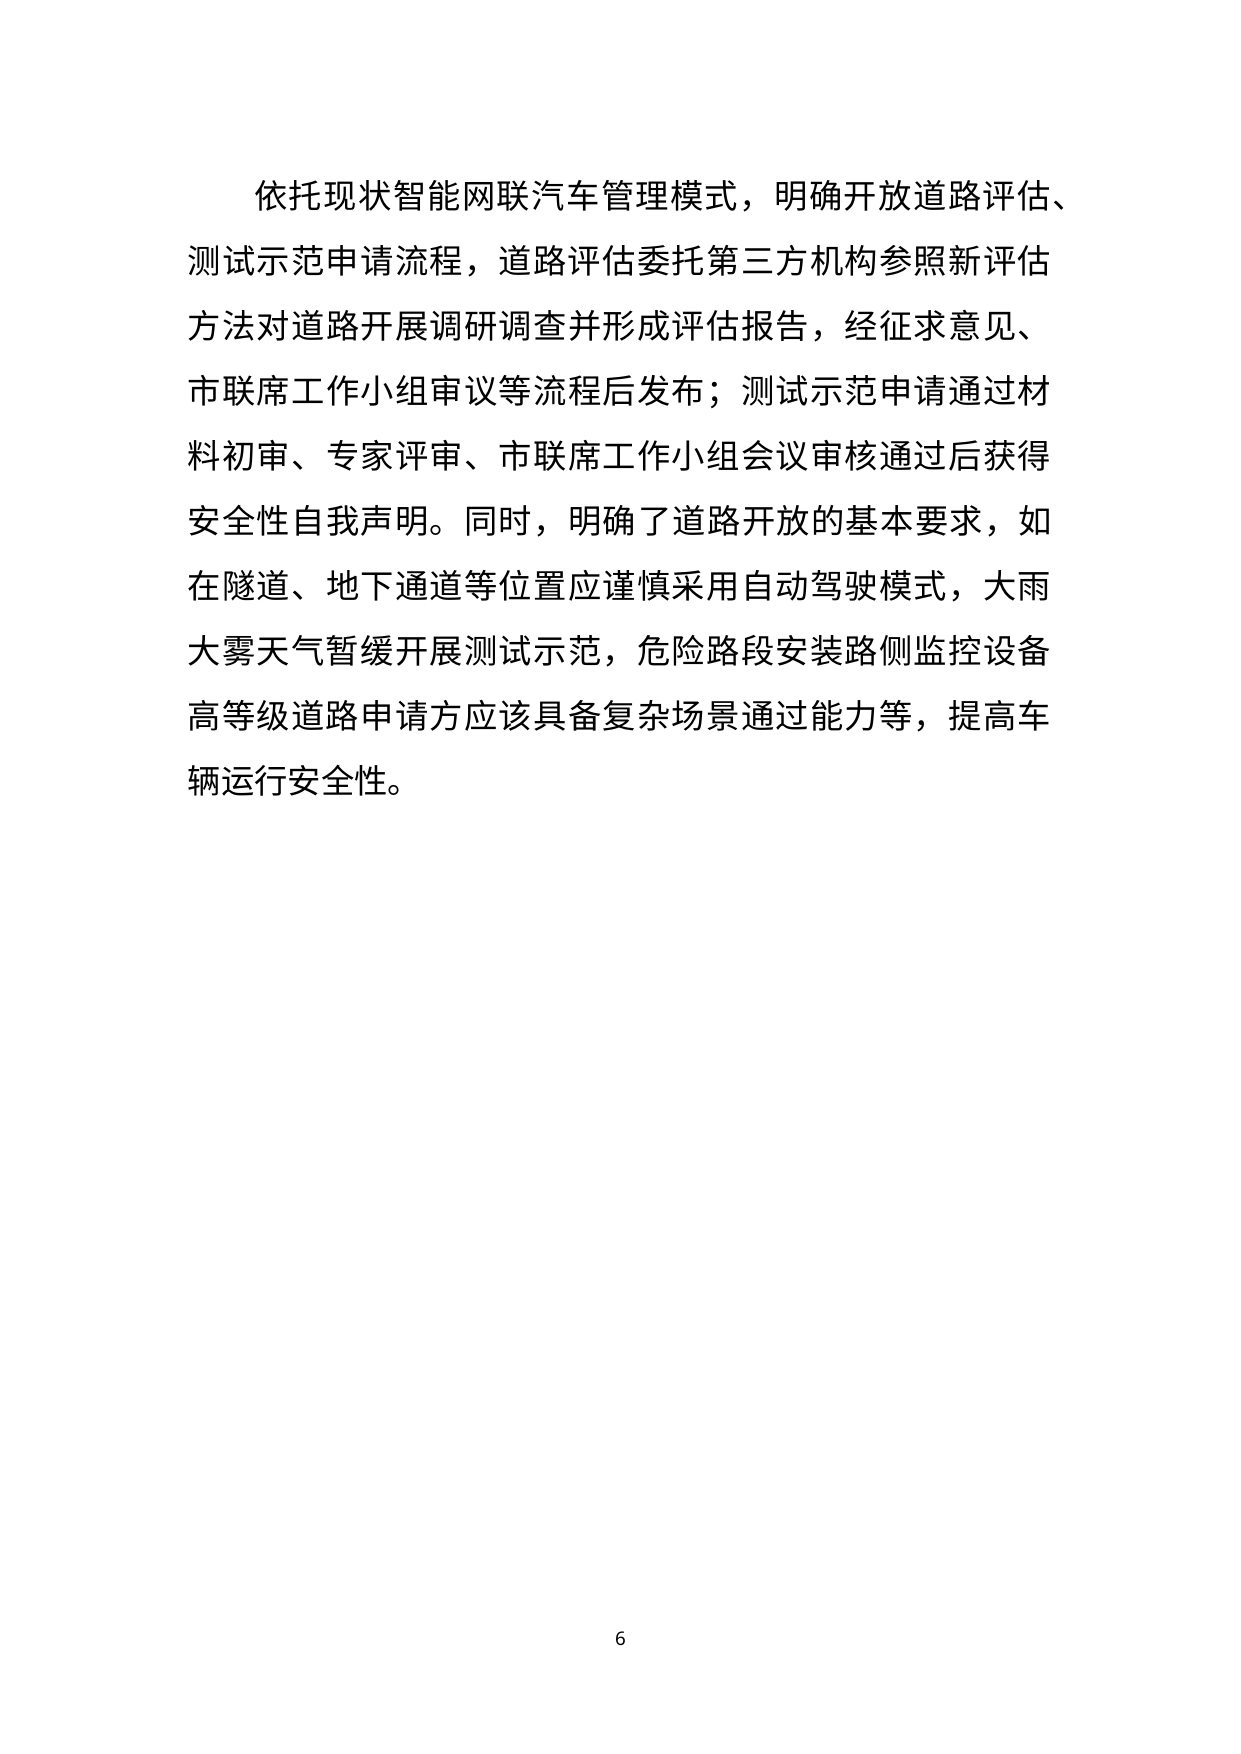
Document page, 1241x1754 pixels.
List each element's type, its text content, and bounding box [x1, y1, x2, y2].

text 依托现状智能网联汽车管理模式，明确开放道路评估、测试示范申请流程，道路评估委托第三方机构参照新评估方法对道路开展调研调查并形成评估报告，经征求意见、市联席工作小组审议等流程后发布；测试示范申请通过材料初审、专家评审、市联席工作小组会议审核通过后获得安全性自我声明。同时，明确了道路开放的基本要求，如在隧道、地下通道等位置应谨慎采用自动驾驶模式，大雨、大雾天气暂缓开展测试示范，危险路段安装路侧监控设备，高等级道路申请方应该具备复杂场景通过能力等，提高车辆运行安全性。 [187, 162, 1053, 812]
